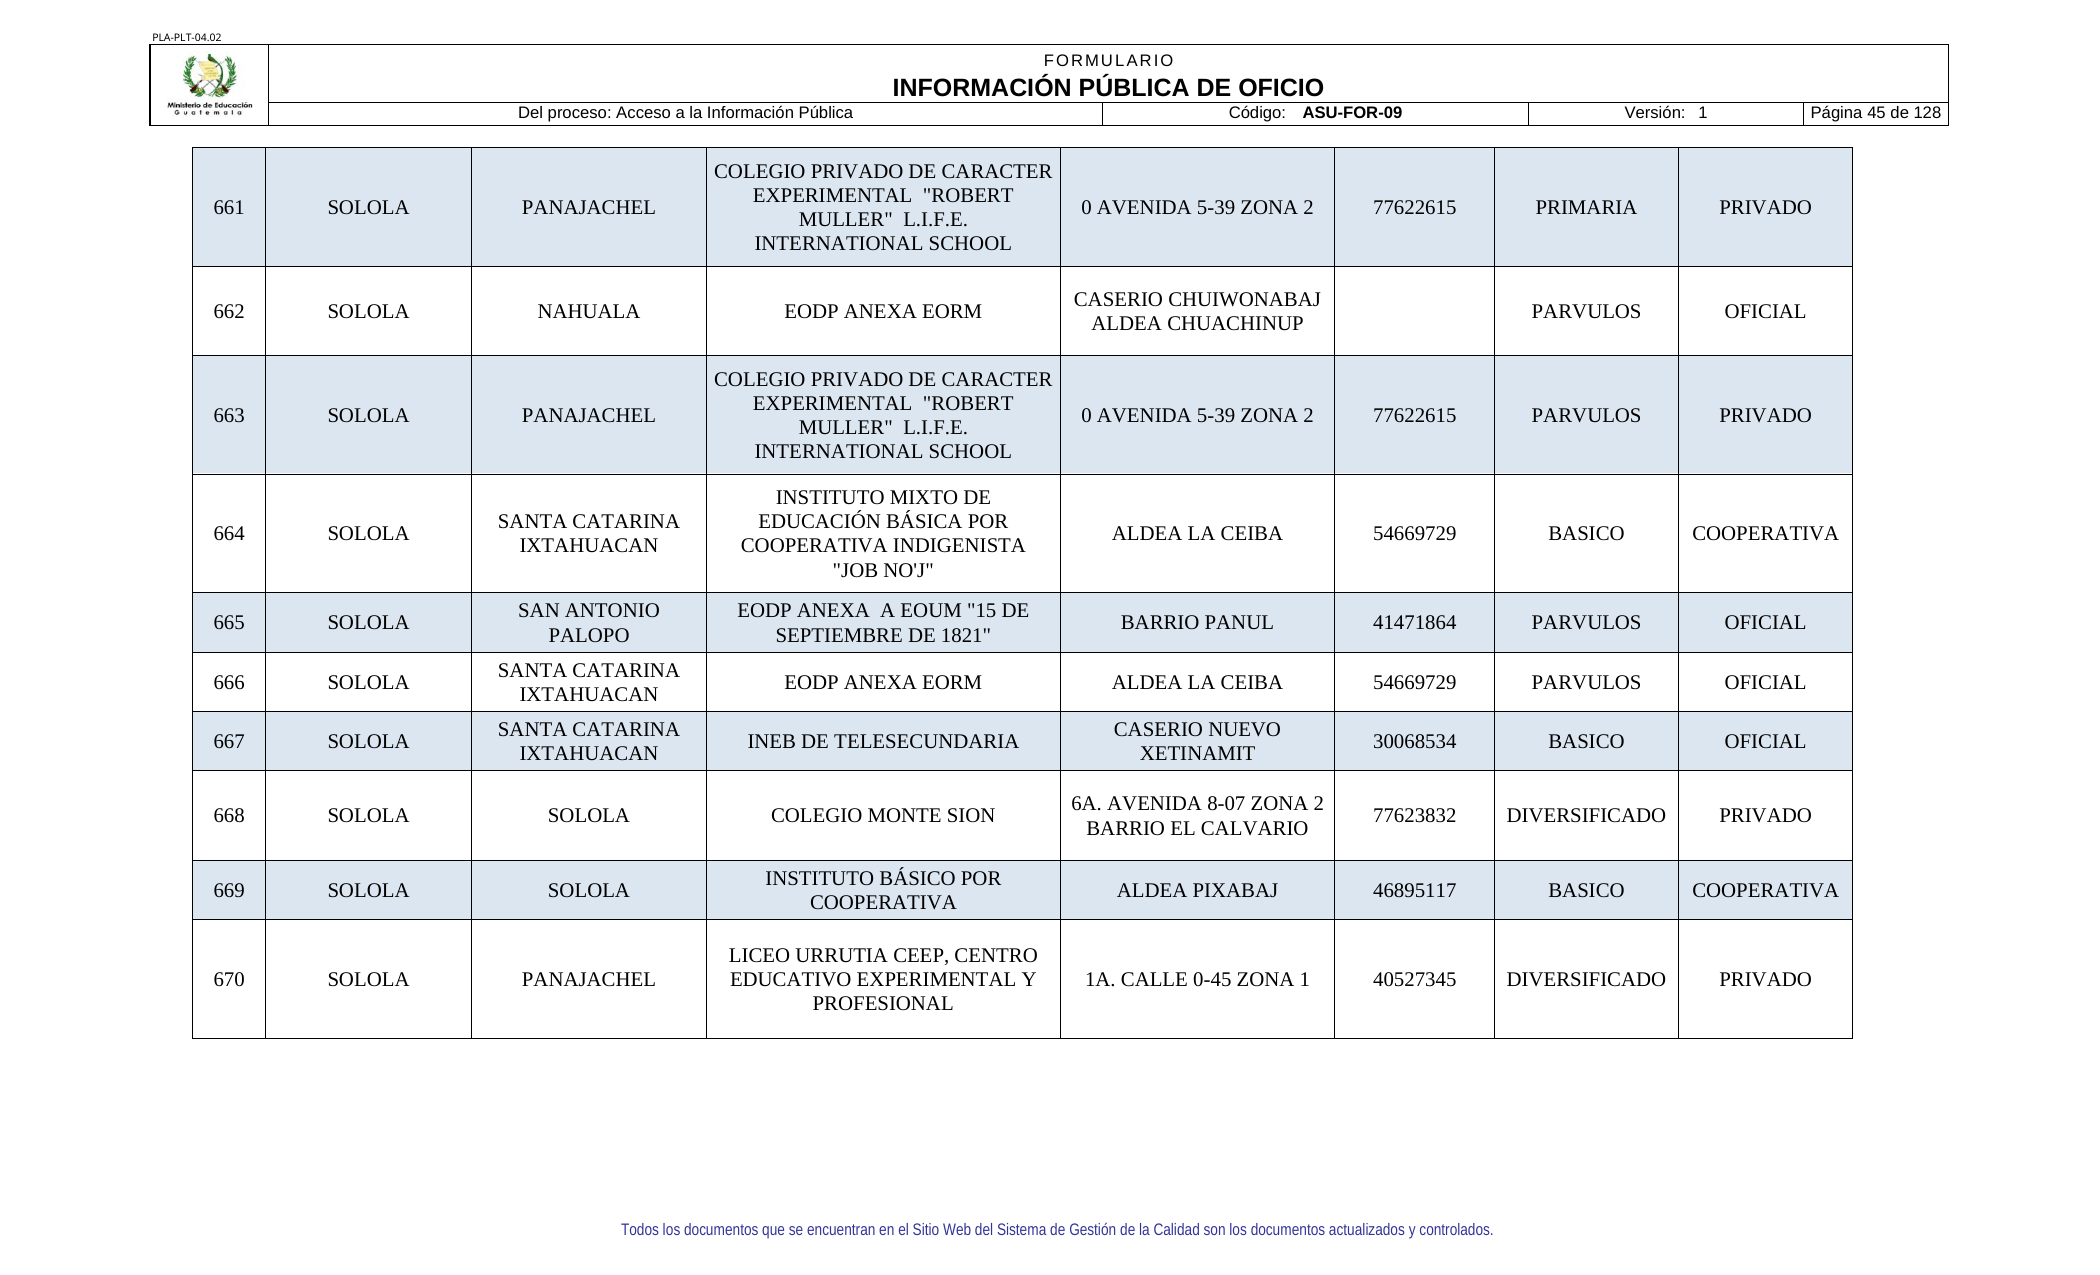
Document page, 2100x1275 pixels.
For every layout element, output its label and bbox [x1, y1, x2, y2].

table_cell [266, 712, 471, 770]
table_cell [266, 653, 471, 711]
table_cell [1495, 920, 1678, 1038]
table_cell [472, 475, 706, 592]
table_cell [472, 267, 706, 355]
picture [166, 51, 253, 117]
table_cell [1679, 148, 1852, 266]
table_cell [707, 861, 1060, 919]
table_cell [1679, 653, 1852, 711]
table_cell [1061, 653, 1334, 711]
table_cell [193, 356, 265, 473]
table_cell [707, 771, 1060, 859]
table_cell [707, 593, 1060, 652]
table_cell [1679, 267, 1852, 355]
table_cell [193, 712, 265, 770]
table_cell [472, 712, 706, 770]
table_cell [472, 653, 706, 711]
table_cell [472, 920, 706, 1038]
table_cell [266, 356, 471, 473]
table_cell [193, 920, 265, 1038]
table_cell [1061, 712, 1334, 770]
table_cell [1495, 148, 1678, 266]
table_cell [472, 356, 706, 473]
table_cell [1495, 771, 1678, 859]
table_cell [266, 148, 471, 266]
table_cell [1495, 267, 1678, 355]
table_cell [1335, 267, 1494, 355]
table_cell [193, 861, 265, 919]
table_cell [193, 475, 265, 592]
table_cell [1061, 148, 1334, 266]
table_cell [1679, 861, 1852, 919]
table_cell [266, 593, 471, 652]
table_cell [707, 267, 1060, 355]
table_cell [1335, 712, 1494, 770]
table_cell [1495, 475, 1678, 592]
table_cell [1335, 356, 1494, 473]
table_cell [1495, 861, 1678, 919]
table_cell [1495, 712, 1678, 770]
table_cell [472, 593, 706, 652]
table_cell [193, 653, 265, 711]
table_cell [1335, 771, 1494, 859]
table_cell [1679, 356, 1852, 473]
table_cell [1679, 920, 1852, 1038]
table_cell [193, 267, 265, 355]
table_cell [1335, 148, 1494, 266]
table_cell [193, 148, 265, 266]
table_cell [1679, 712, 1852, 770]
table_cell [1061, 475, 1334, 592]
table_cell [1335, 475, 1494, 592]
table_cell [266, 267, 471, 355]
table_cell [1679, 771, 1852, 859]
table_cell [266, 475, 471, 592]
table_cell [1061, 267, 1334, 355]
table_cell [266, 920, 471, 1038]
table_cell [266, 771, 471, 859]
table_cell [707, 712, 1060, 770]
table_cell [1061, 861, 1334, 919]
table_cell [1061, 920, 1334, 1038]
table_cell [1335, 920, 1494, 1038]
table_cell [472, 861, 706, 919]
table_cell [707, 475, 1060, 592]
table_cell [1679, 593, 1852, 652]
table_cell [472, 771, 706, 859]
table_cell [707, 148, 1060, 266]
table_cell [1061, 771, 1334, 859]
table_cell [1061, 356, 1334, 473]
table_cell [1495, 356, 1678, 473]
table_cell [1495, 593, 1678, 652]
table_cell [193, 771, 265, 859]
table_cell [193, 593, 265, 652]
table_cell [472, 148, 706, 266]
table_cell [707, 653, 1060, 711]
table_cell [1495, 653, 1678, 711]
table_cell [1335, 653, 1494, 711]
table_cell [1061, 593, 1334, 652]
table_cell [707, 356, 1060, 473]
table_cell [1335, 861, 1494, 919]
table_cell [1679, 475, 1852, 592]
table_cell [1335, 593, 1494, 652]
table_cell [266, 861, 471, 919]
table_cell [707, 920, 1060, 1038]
